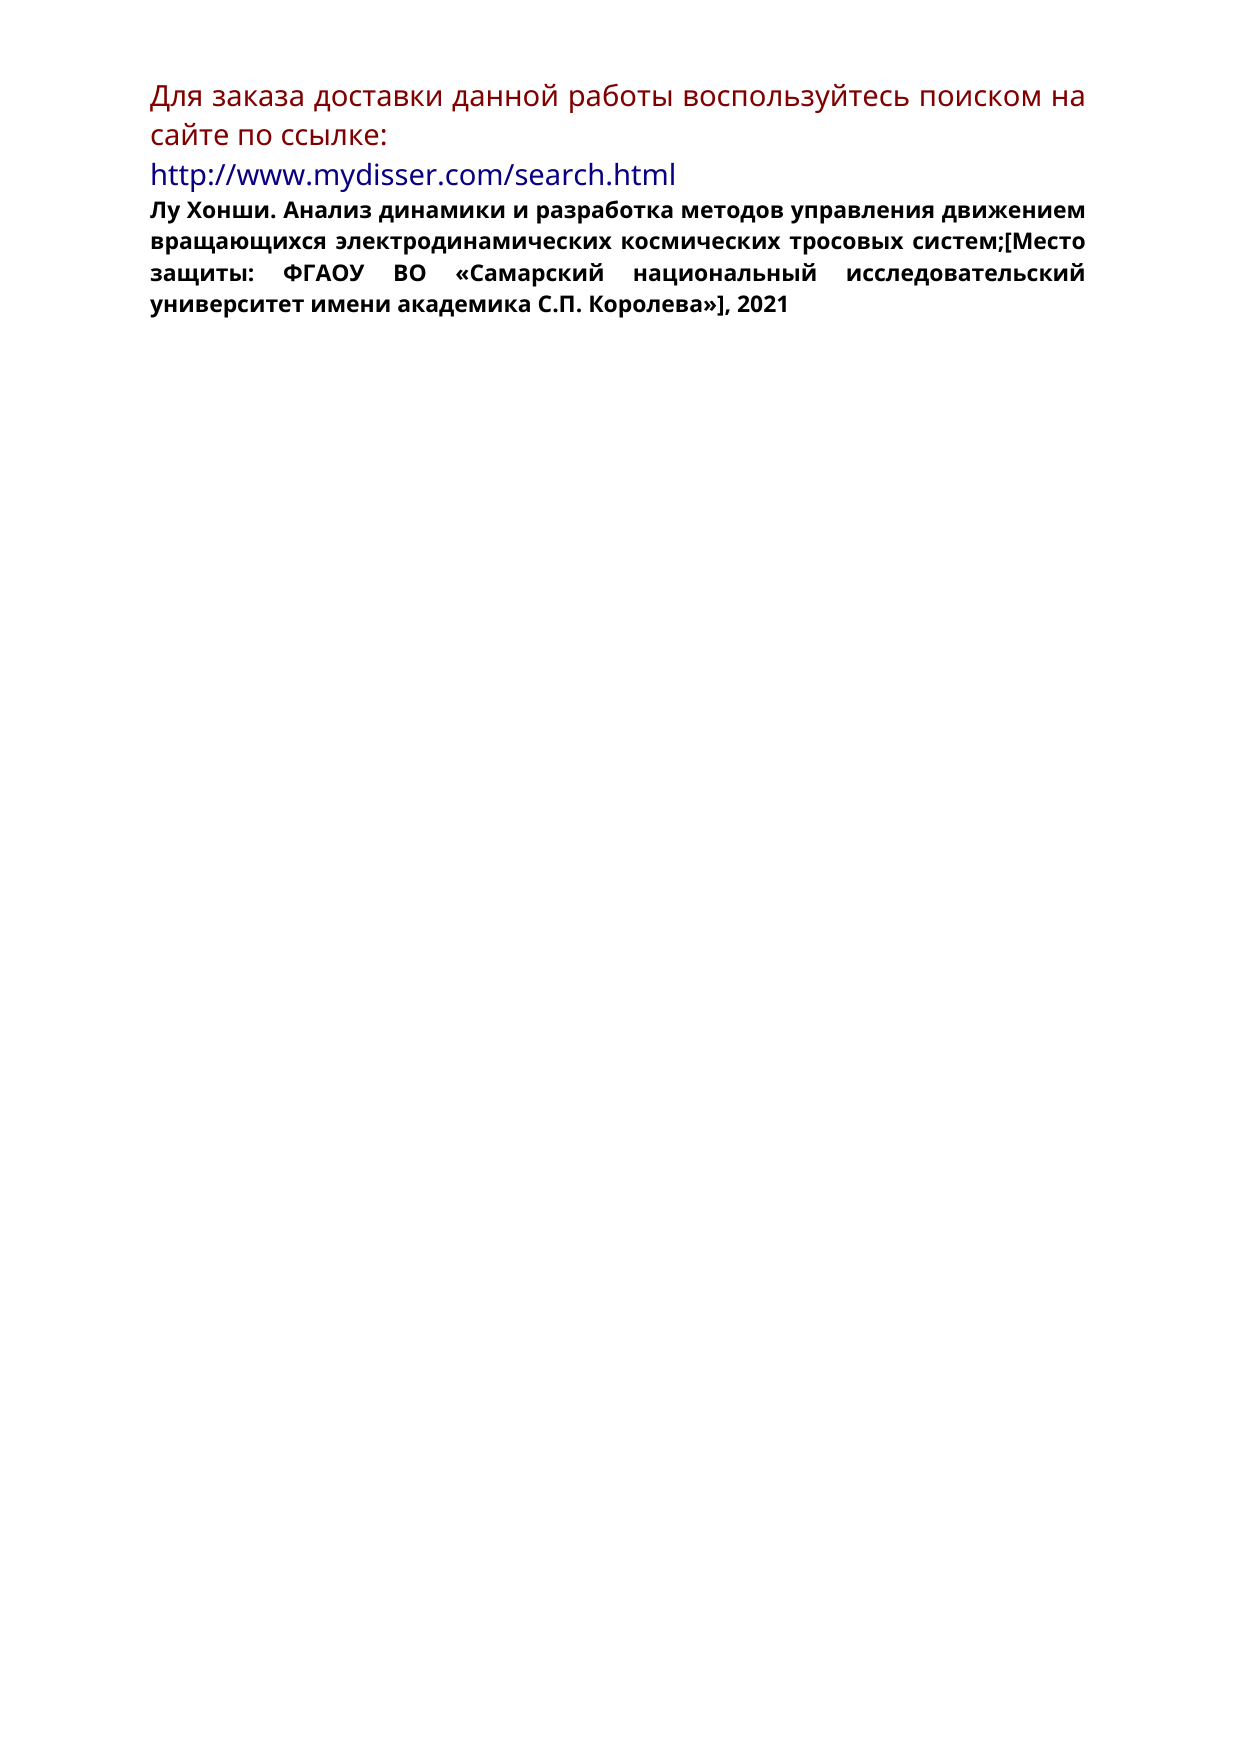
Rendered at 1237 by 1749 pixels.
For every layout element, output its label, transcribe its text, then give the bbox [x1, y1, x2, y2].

text Лу Хонши. Анализ динамики и разработка методов управления движением вращающихся электродинамических космических тросовых систем;[Место защиты: ФГАОУ ВО «Самарский национальный исследовательский университет имени академика С.П. Королева»], 2021 [150, 194, 1086, 319]
